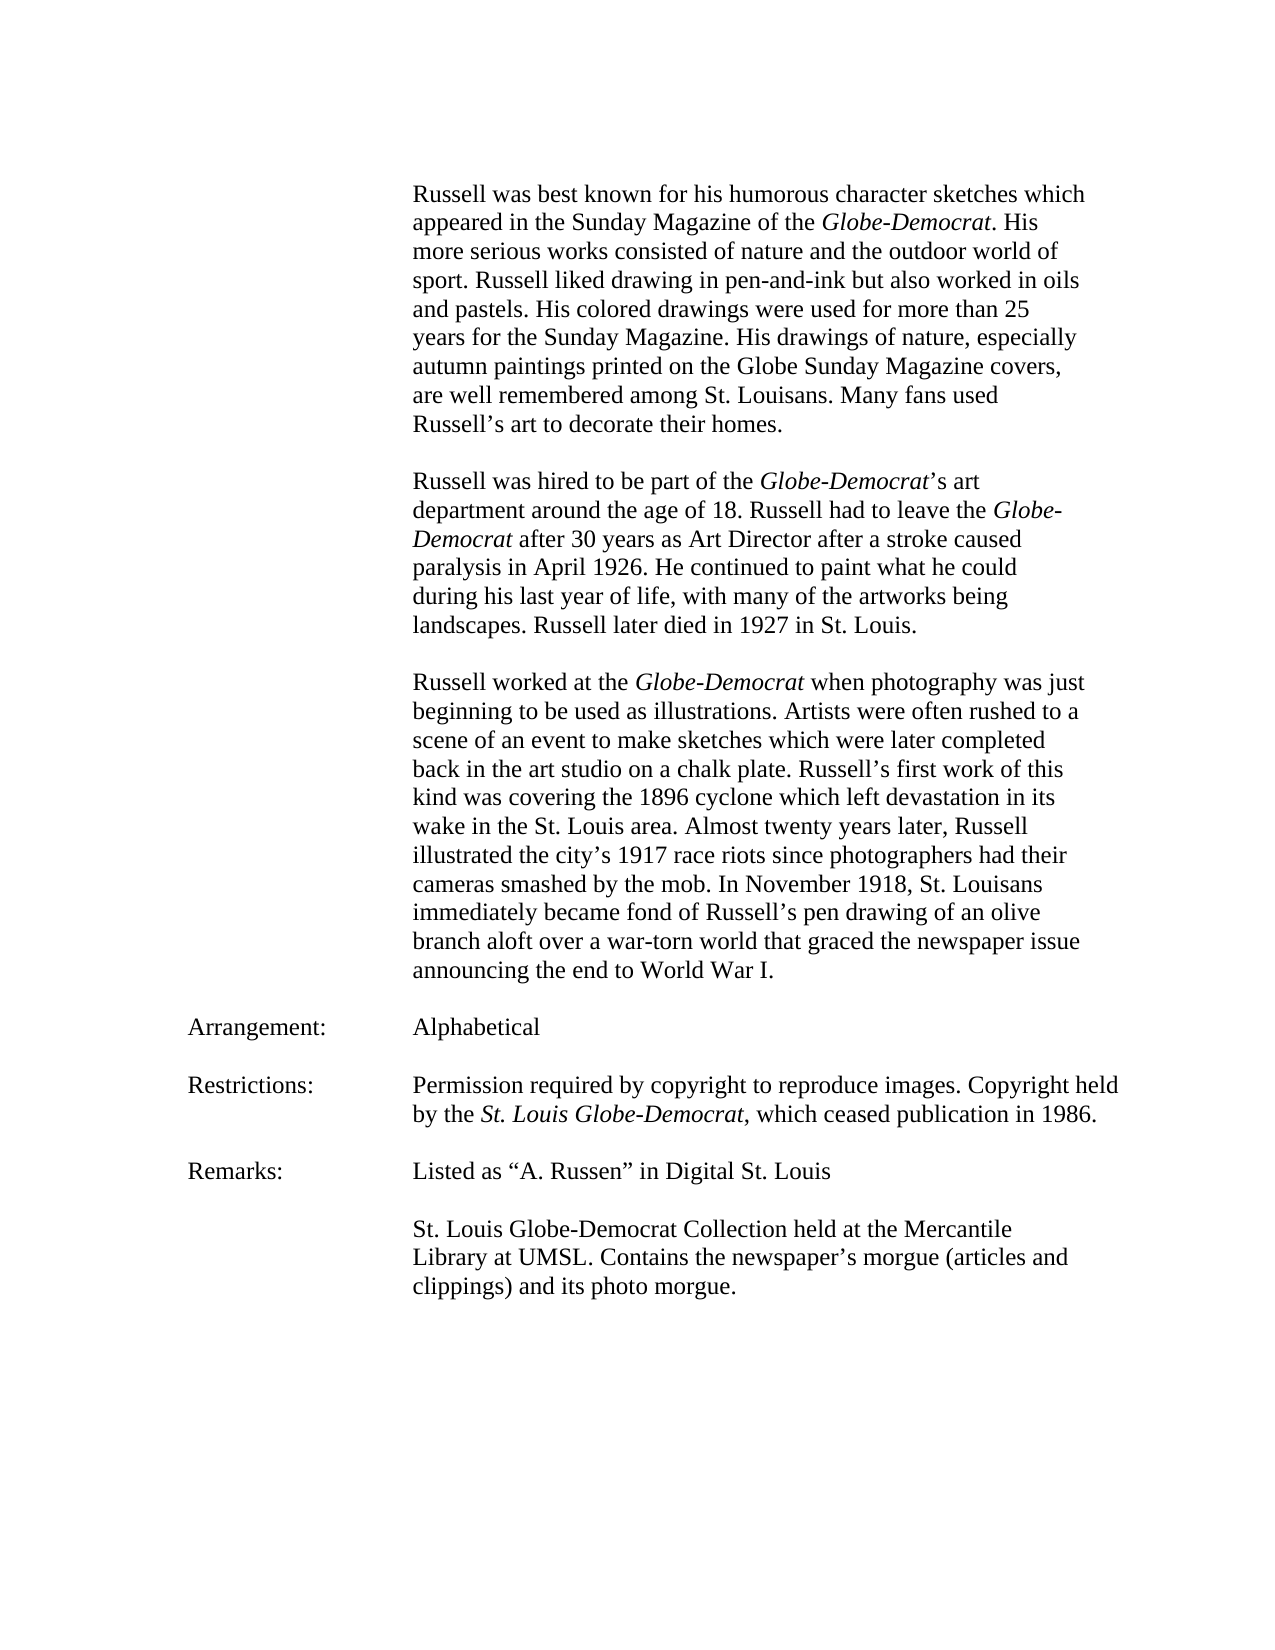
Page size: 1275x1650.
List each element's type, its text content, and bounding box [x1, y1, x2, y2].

text St. Louis Globe-Democrat Collection held at the Mercantile Library at UMSL. Contains the newspaper’s morgue (articles and clippings) and its photo morgue. [412, 1214, 1087, 1300]
text Russell was hired to be part of the Globe-Democrat’s art department around the age of 18. Russell had to leave the Globe-Democrat after 30 years as Art Director after a stroke caused paralysis in April 1926. He continued to paint what he could during his last year of life, with many of the artworks being landscapes. Russell later died in 1927 in St. Louis. [412, 466, 1087, 639]
text Russell was best known for his humorous character sketches which appeared in the Sunday Magazine of the Globe-Democrat. His more serious works consisted of nature and the outdoor world of sport. Russell liked drawing in pen-and-ink but also worked in oils and pastels. His colored drawings were used for more than 25 years for the Sunday Magazine. His drawings of nature, especially autumn paintings printed on the Globe Sunday Magazine covers, are well remembered among St. Louisans. Many fans used Russell’s art to decorate their homes. [412, 179, 1087, 437]
text Arrangement: Alphabetical [187, 1012, 1087, 1041]
text Russell worked at the Globe-Democrat when photography was just beginning to be used as illustrations. Artists were often rushed to a scene of an event to make sketches which were later completed back in the art studio on a chalk plate. Russell’s first work of this kind was covering the 1896 cyclone which left devastation in its wake in the St. Louis area. Almost twenty years later, Russell illustrated the city’s 1917 race riots since photographers had their cameras smashed by the mob. In November 1918, St. Louisans immediately became fond of Russell’s pen drawing of an olive branch aloft over a war-torn world that graced the newspaper issue announcing the end to World War I. [412, 667, 1087, 984]
text Remarks: Listed as “A. Russen” in Digital St. Louis [187, 1156, 1087, 1185]
text Restrictions: Permission required by copyright to reproduce images. Copyright held by the St. Louis Globe-Democrat, which ceased publication in 1986. [187, 1070, 1134, 1127]
